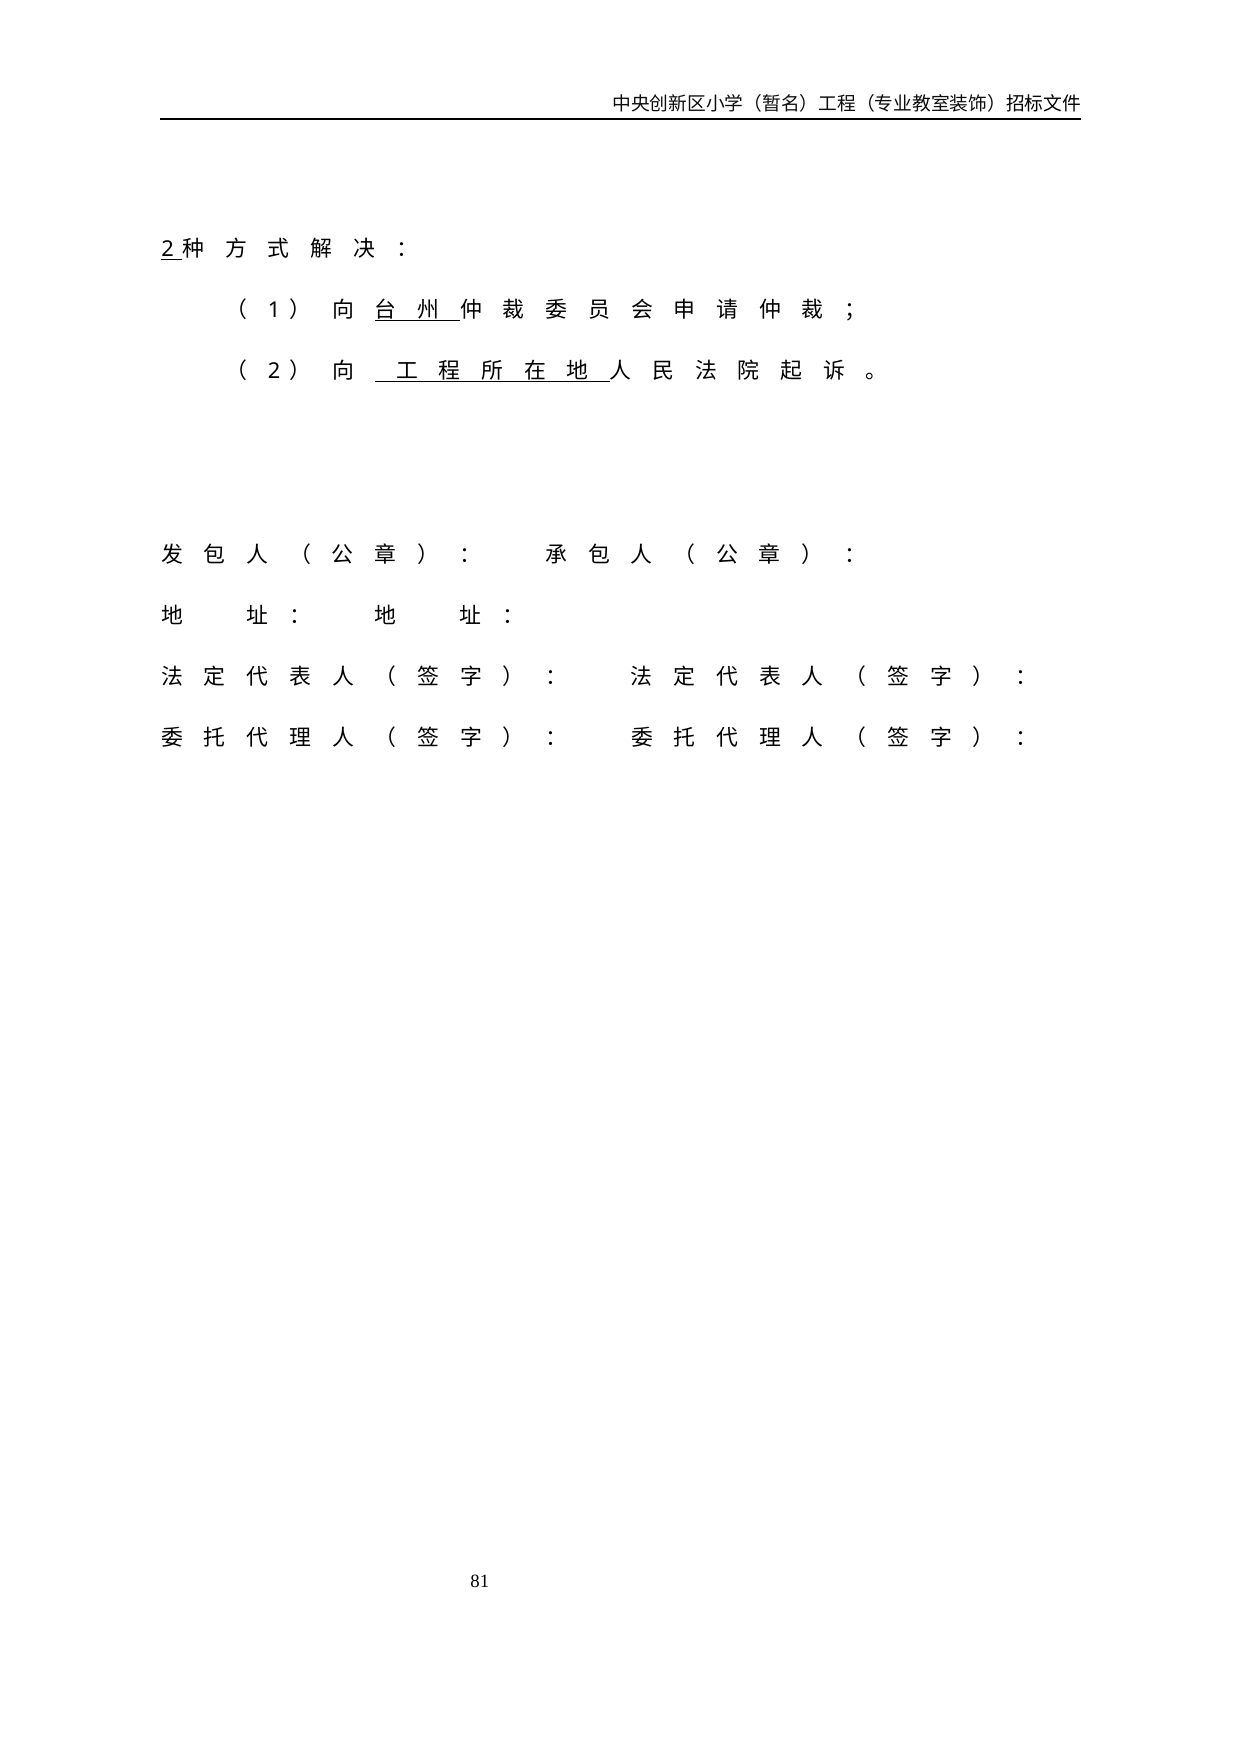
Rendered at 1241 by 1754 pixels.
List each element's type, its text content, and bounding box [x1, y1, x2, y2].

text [161, 217, 1079, 278]
text 法定代表人（签字）： 法定代表人（签字）： [161, 644, 1079, 705]
text 委托代理人（签字）： 委托代理人（签字）： [161, 705, 1079, 766]
text 地 址： 地 址： [161, 583, 1079, 644]
text 发包人（公章）： 承包人（公章）： [161, 522, 1079, 583]
text （2）向 工程所在地人民法院起诉。 [161, 339, 1079, 400]
text （1）向台州仲裁委员会申请仲裁； [161, 278, 1079, 339]
